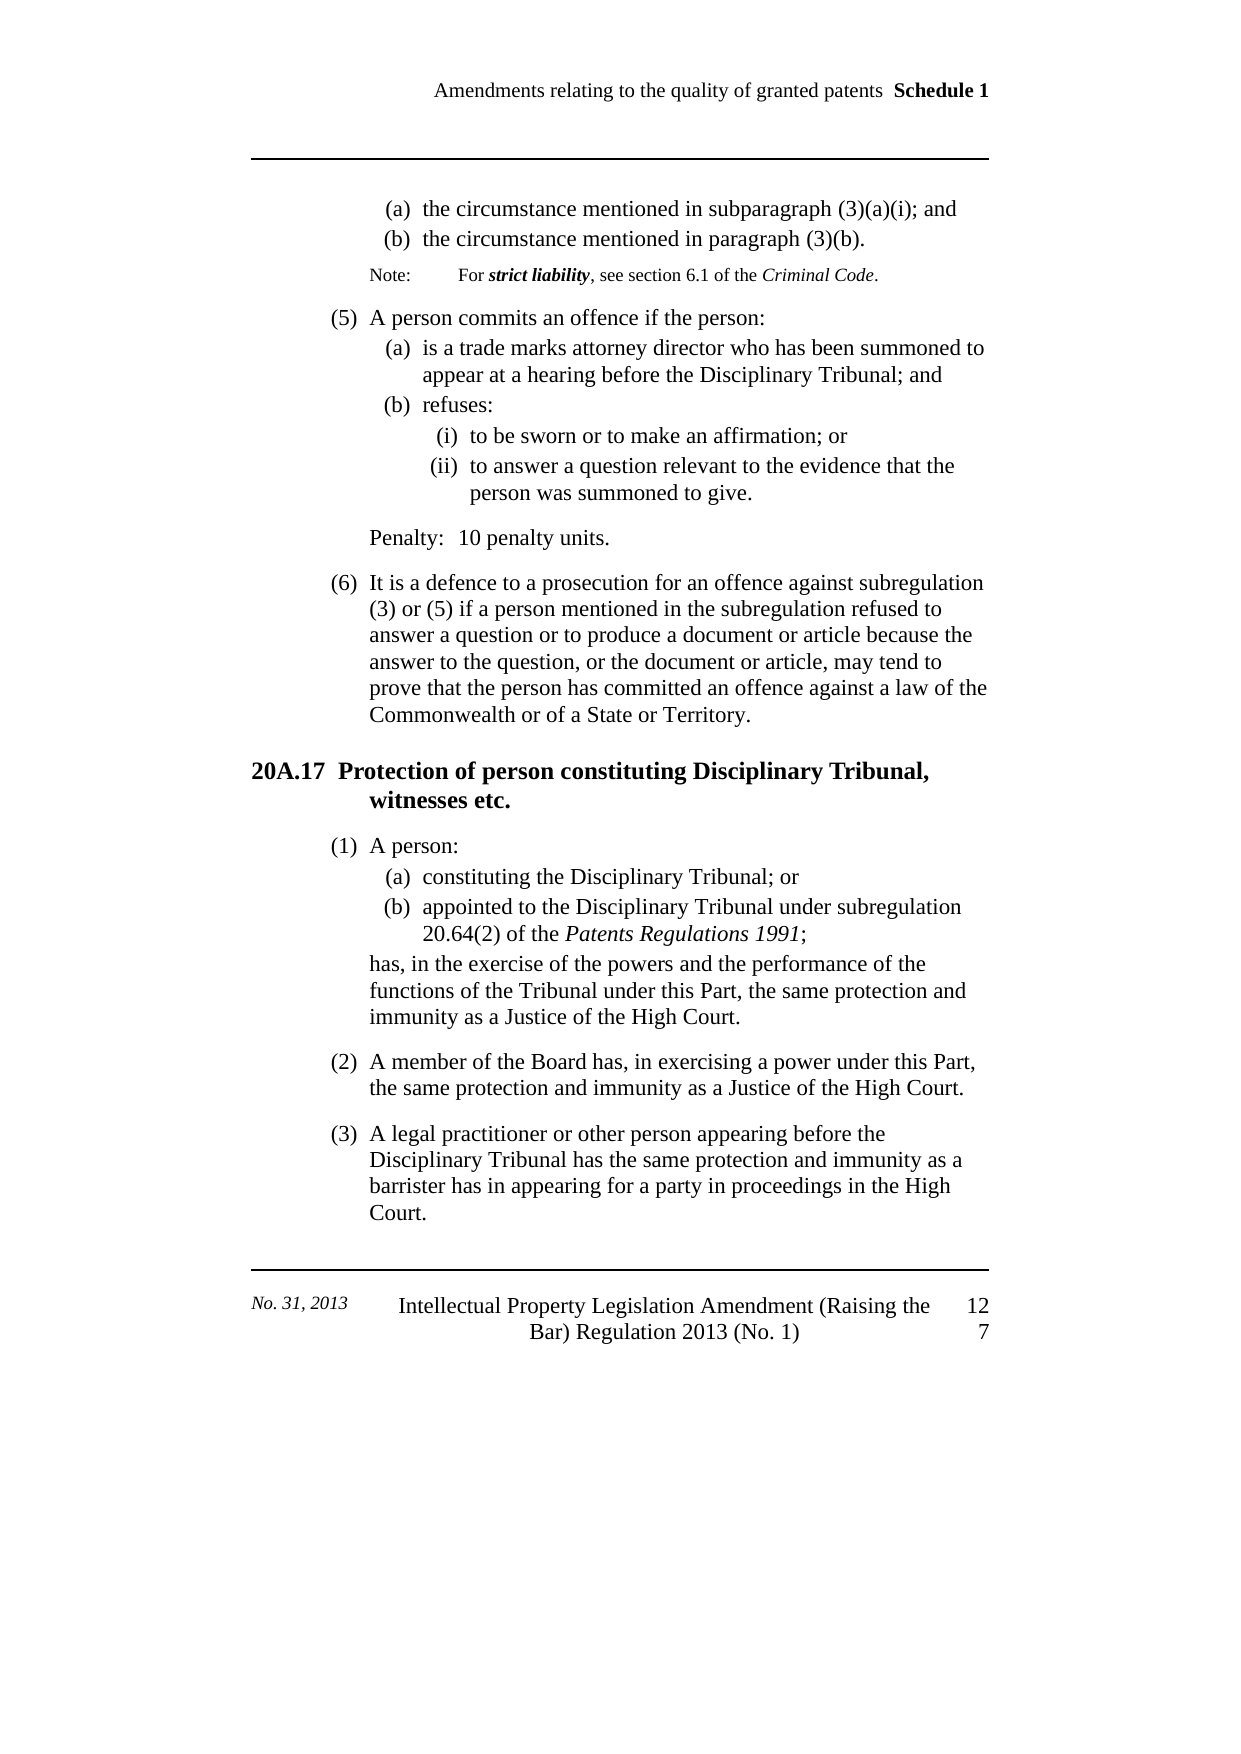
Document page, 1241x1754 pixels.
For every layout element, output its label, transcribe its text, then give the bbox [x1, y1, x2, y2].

text (b) appointed to the Disciplinary Tribunal under subregulation 20.64(2) of the Patents Regulations 1991; [251, 893, 989, 946]
text (a) the circumstance mentioned in subparagraph (3)(a)(i); and [251, 195, 989, 221]
text (6) It is a defence to a prosecution for an offence against subregulation (3) or (5) if a person mentioned in the subregulation refused to answer a question or to produce a document or article because the answer to the question, or the document or article, may tend to prove that the person has committed an offence against a law of the Commonwealth or of a State or Territory. [251, 569, 989, 727]
text (a) is a trade marks attorney director who has been summoned to appear at a hearing before the Disciplinary Tribunal; and [251, 334, 989, 387]
text Note: For strict liability, see section 6.1 of the Criminal Code. [369, 264, 989, 285]
text (1) A person: [251, 832, 989, 859]
text has, in the exercise of the powers and the performance of the functions of the Tribunal under this Part, the same protection and immunity as a Justice of the High Court. [369, 950, 989, 1029]
text (3) A legal practitioner or other person appearing before the Disciplinary Tribunal has the same protection and immunity as a barrister has in appearing for a party in proceedings in the High Court. [251, 1119, 989, 1225]
text (b) the circumstance mentioned in paragraph (3)(b). [251, 225, 989, 252]
text (5) A person commits an offence if the person: [251, 304, 989, 330]
text (b) refuses: [251, 391, 989, 418]
text (a) constituting the Disciplinary Tribunal; or [251, 863, 989, 889]
text (ii) to answer a question relevant to the evidence that the person was summoned to give. [251, 452, 989, 505]
text Penalty: 10 penalty units. [369, 524, 989, 550]
text (2) A member of the Board has, in exercising a power under this Part, the same protection and immunity as a Justice of the High Court. [251, 1048, 989, 1101]
text 20A.17 Protection of person constituting Disciplinary Tribunal, witnesses etc. [251, 756, 989, 814]
text (i) to be sworn or to make an affirmation; or [251, 422, 989, 448]
